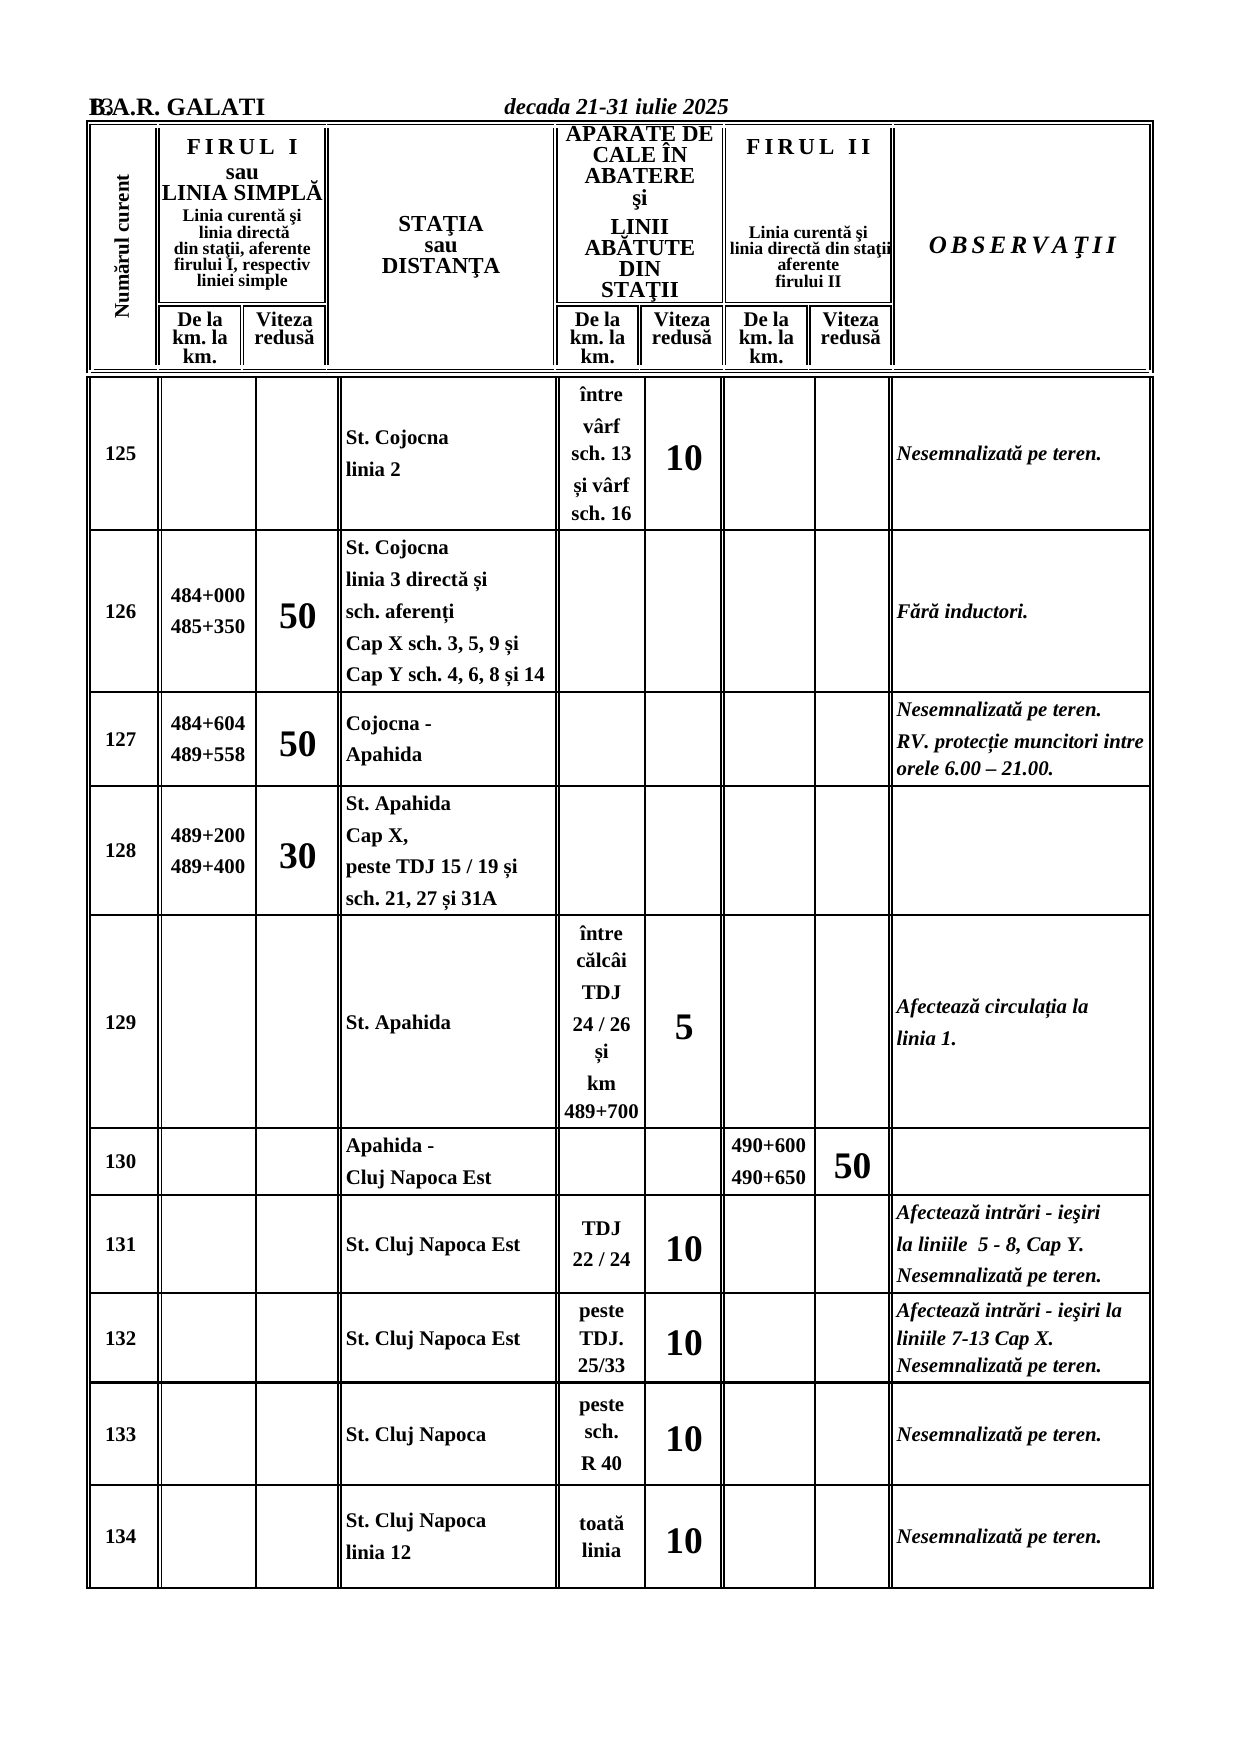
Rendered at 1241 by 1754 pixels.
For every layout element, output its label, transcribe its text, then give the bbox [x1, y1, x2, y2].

table_cell [91, 916, 157, 1127]
table_cell între vârf sch. 13 și vârf sch. 16 [560, 378, 644, 529]
table_cell [91, 787, 157, 914]
table_cell [816, 1294, 888, 1381]
table_cell [893, 1129, 1149, 1193]
table_cell St. Cluj Napoca Est [342, 1196, 555, 1292]
table_cell [725, 1294, 814, 1381]
table_cell St. Cluj Napoca [342, 1384, 555, 1484]
table_cell [91, 1294, 157, 1381]
table_cell [646, 787, 720, 914]
table_cell [560, 693, 644, 784]
table_cell 489+200 489+400 [162, 787, 255, 914]
table_cell 490+600 490+650 [725, 1129, 814, 1193]
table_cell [893, 1486, 1149, 1587]
table_cell Cojocna - Apahida [342, 693, 555, 784]
table_cell Afectează intrări - ieşiri la liniile 5 - 8, Cap Y. Nesemnalizată pe teren. [893, 1196, 1149, 1292]
table_cell [162, 378, 255, 529]
table_cell [257, 1384, 337, 1484]
table_cell [646, 693, 720, 784]
table_cell [91, 693, 157, 784]
table_cell Nesemnalizată pe teren. [893, 378, 1149, 529]
table_cell 50 [257, 531, 337, 691]
table_cell [725, 1196, 814, 1292]
table_cell [257, 1129, 337, 1193]
table_cell [257, 378, 337, 529]
table_cell Fără inductori. [893, 531, 1149, 691]
table_cell Afectează circulația la linia 1. [893, 916, 1149, 1127]
table_cell [560, 787, 644, 914]
table_cell [816, 378, 888, 529]
table_cell Afectează intrări - ieşiri la liniile 7-13 Cap X. Nesemnalizată pe teren. [893, 1294, 1149, 1381]
table_cell St. Cojocna linia 3 directă și sch. aferenți Cap X sch. 3, 5, 9 și Cap Y sch. 4, 6, 8 și 14 [342, 531, 555, 691]
table_cell 10 [646, 1196, 720, 1292]
table_cell 50 [257, 693, 337, 784]
table_cell [162, 1129, 255, 1193]
table_cell [91, 1129, 157, 1193]
table_cell 10 [646, 1384, 720, 1484]
table_cell TDJ 22 / 24 [560, 1196, 644, 1292]
table_cell [725, 531, 814, 691]
table_cell [257, 1196, 337, 1292]
table_cell [816, 693, 888, 784]
table_cell [257, 916, 337, 1127]
table_cell [162, 1384, 255, 1484]
table_cell [816, 787, 888, 914]
table_cell [816, 1384, 888, 1484]
table_cell Apahida - Cluj Napoca Est [342, 1129, 555, 1193]
table_cell 5 [646, 916, 720, 1127]
table_cell 484+604 489+558 [162, 693, 255, 784]
table_cell 10 [646, 378, 720, 529]
table_cell [725, 787, 814, 914]
table_cell Nesemnalizată pe teren. [893, 1384, 1149, 1484]
table_cell peste TDJ. 25/33 [560, 1294, 644, 1381]
table_cell [816, 1196, 888, 1292]
table_cell [816, 531, 888, 691]
table_cell St. Cluj Napoca linia 12 [342, 1486, 555, 1587]
table_cell 50 [816, 1129, 888, 1193]
table_cell [725, 916, 814, 1127]
table_cell St. Apahida [342, 916, 555, 1127]
table_cell [816, 916, 888, 1127]
table_cell 10 [646, 1486, 720, 1587]
table_cell [257, 1294, 337, 1381]
table_cell [162, 1196, 255, 1292]
table_cell [91, 378, 157, 529]
table_cell 484+000 485+350 [162, 531, 255, 691]
table_cell St. Apahida Cap X, peste TDJ 15 / 19 și sch. 21, 27 și 31A [342, 787, 555, 914]
table_cell [816, 1486, 888, 1587]
table_cell [162, 1294, 255, 1381]
table_cell St. Cojocna linia 2 [342, 378, 555, 529]
table_cell [560, 1129, 644, 1193]
table_cell [91, 531, 157, 691]
table_cell [91, 1384, 157, 1484]
table_cell 30 [257, 787, 337, 914]
table_cell [91, 1196, 157, 1292]
table_cell Nesemnalizată pe teren. RV. protecție muncitori intre orele 6.00 – 21.00. [893, 693, 1149, 784]
table_cell între călcâi TDJ 24 / 26 și km 489+700 [560, 916, 644, 1127]
table_cell toată linia [560, 1486, 644, 1587]
table_cell [893, 787, 1149, 914]
table_cell [725, 1384, 814, 1484]
table_cell [91, 1486, 157, 1587]
table_cell [725, 378, 814, 529]
table_cell [725, 693, 814, 784]
table_cell [560, 531, 644, 691]
table_cell [646, 1129, 720, 1193]
table_cell 10 [646, 1294, 720, 1381]
table_cell [257, 1486, 337, 1587]
table_cell [162, 916, 255, 1127]
table_cell St. Cluj Napoca Est [342, 1294, 555, 1381]
table_cell [162, 1486, 255, 1587]
table_cell peste sch. R 40 [560, 1384, 644, 1484]
table_cell [646, 531, 720, 691]
table_cell [725, 1486, 814, 1587]
